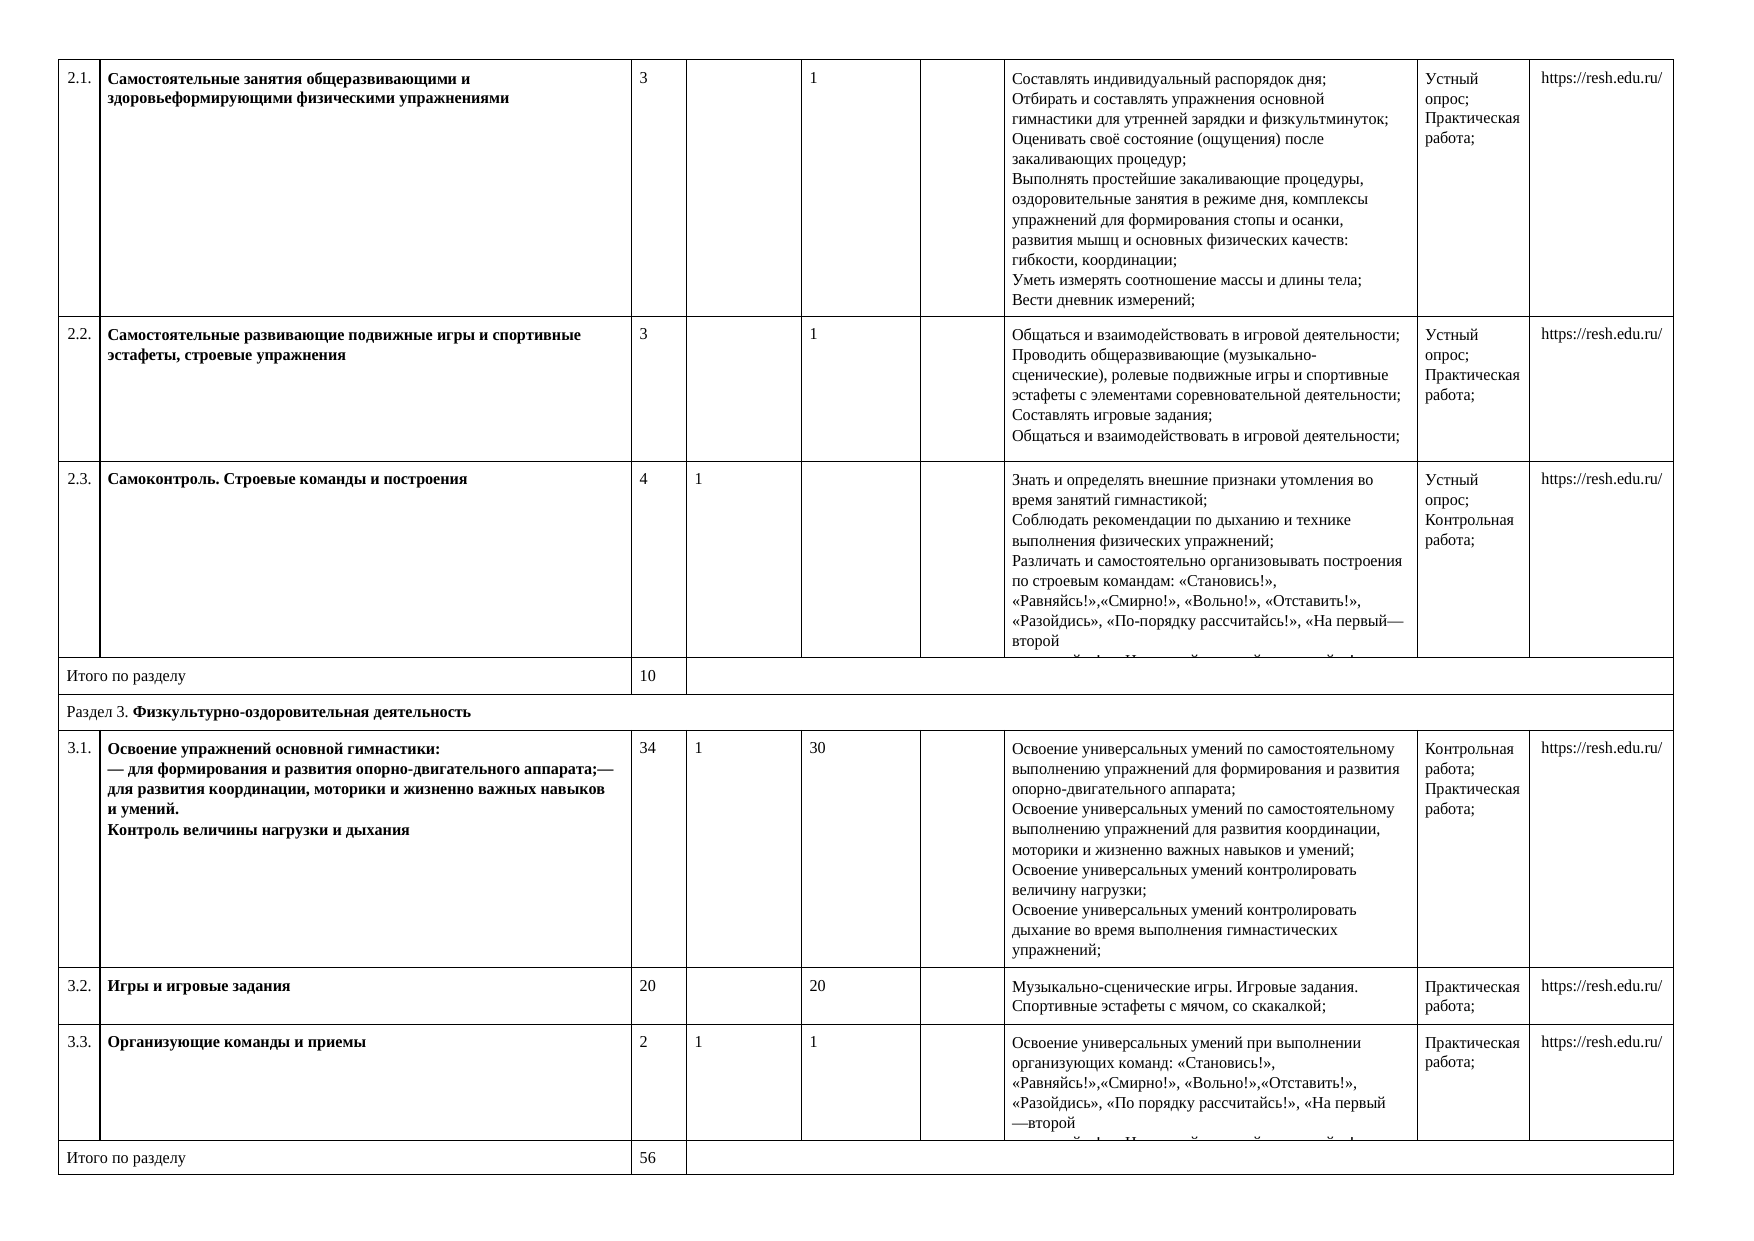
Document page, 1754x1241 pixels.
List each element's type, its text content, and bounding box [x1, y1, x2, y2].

table_cell https://resh.edu.ru/ [1530, 1025, 1673, 1140]
table_cell [802, 462, 920, 657]
table_cell [921, 1025, 1004, 1140]
table_cell Музыкально-сценические игры. Игровые задания. Спортивные эстафеты с мячом, со скакалкой; [1005, 968, 1417, 1024]
table_cell Практическая работа; [1418, 968, 1529, 1024]
table_header 3 [632, 60, 686, 316]
table_cell 20 [802, 968, 920, 1024]
table_cell Организующие команды и приемы [101, 1025, 631, 1140]
table_header Устный опрос; Практическая работа; [1418, 60, 1529, 316]
table_cell 1 [687, 462, 801, 657]
table_cell Знать и определять внешние признаки утомления во время занятий гимнастикой; Соблюдать рекомендации по дыханию и технике выполнения физических упражнений; Различать и самостоятельно организовывать построения по строевым командам: «Становись!», «Равняйсь!»,«Смирно!», «Вольно!», «Отставить!», «Разойдись», «По-порядку рассчитайсь!», «На первый—второй рассчитайсь!», «На первый—третий рассчитайсь!»; [1005, 462, 1417, 657]
table_cell [921, 968, 1004, 1024]
table_header [921, 60, 1004, 316]
table_cell https://resh.edu.ru/ [1530, 968, 1673, 1024]
table_header Самостоятельные занятия общеразвивающими и здоровьеформирующими физическими упражнениями [101, 60, 631, 316]
table_cell 1 [687, 1025, 801, 1140]
table_cell Самоконтроль. Строевые команды и построения [101, 462, 631, 657]
table_cell 30 [802, 731, 920, 967]
table_header [687, 60, 801, 316]
table_cell Освоение универсальных умений при выполнении организующих команд: «Становись!», «Равняйсь!»,«Смирно!», «Вольно!»,«Отставить!», «Разойдись», «По порядку рассчитайсь!», «На первый—второй рассчитайсь!», «На первый—третий рассчитайсь!»; [1005, 1025, 1417, 1140]
table_cell Итого по разделу [59, 1141, 631, 1174]
table_cell Освоение универсальных умений по самостоятельному выполнению упражнений для формирования и развития опорно-двигательного аппарата; Освоение универсальных умений по самостоятельному выполнению упражнений для развития координации, моторики и жизненно важных навыков и умений; Освоение универсальных умений контролировать величину нагрузки; Освоение универсальных умений контролировать дыхание во время выполнения гимнастических упражнений; [1005, 731, 1417, 967]
table_cell 3 [632, 317, 686, 461]
table_cell [687, 1141, 1673, 1174]
table_cell [921, 731, 1004, 967]
table_cell Итого по разделу [59, 658, 631, 693]
table_cell [687, 968, 801, 1024]
table_cell [687, 317, 801, 461]
table_cell [921, 317, 1004, 461]
table_cell https://resh.edu.ru/ [1530, 731, 1673, 967]
table_cell https://resh.edu.ru/ [1530, 317, 1673, 461]
table_cell 2.3. [59, 462, 99, 657]
table_cell 2 [632, 1025, 686, 1140]
table_cell 1 [802, 317, 920, 461]
table_cell Раздел 3. Физкультурно-оздоровительная деятельность [59, 695, 1673, 730]
table_cell Контрольная работа; Практическая работа; [1418, 731, 1529, 967]
table_cell Самостоятельные развивающие подвижные игры и спортивные эстафеты, строевые упражнения [101, 317, 631, 461]
table_cell 34 [632, 731, 686, 967]
table_cell Устный опрос; Контрольная работа; [1418, 462, 1529, 657]
table_cell 2.2. [59, 317, 99, 461]
table_cell Практическая работа; [1418, 1025, 1529, 1140]
table_cell 3.2. [59, 968, 99, 1024]
table_header Составлять индивидуальный распорядок дня; Отбирать и составлять упражнения основной гимнастики для утренней зарядки и физкультминуток; Оценивать своё состояние (ощущения) после закаливающих процедур; Выполнять простейшие закаливающие процедуры, оздоровительные занятия в режиме дня, комплексы упражнений для формирования стопы и осанки, развития мышц и основных физических качеств: гибкости, координации; Уметь измерять соотношение массы и длины тела; Вести дневник измерений; [1005, 60, 1417, 316]
table_cell [687, 658, 1673, 693]
table_cell Освоение упражнений основной гимнастики: — для формирования и развития опорно-двигательного аппарата;— для развития координации, моторики и жизненно важных навыков и умений. Контроль величины нагрузки и дыхания [101, 731, 631, 967]
table_header 1 [802, 60, 920, 316]
table_cell 10 [632, 658, 686, 693]
table_cell 20 [632, 968, 686, 1024]
table_cell 56 [632, 1141, 686, 1174]
table_cell [921, 462, 1004, 657]
table_cell Устный опрос; Практическая работа; [1418, 317, 1529, 461]
table_header 2.1. [59, 60, 99, 316]
table_cell 4 [632, 462, 686, 657]
table_cell Общаться и взаимодействовать в игровой деятельности; Проводить общеразвивающие (музыкально- сценические), ролевые подвижные игры и спортивные эстафеты с элементами соревновательной деятельности; Составлять игровые задания; Общаться и взаимодействовать в игровой деятельности; [1005, 317, 1417, 461]
table_header https://resh.edu.ru/ [1530, 60, 1673, 316]
table_cell 1 [687, 731, 801, 967]
table_cell 1 [802, 1025, 920, 1140]
table_cell https://resh.edu.ru/ [1530, 462, 1673, 657]
table_cell 3.1. [59, 731, 99, 967]
table_cell 3.3. [59, 1025, 99, 1140]
table_cell Игры и игровые задания [101, 968, 631, 1024]
